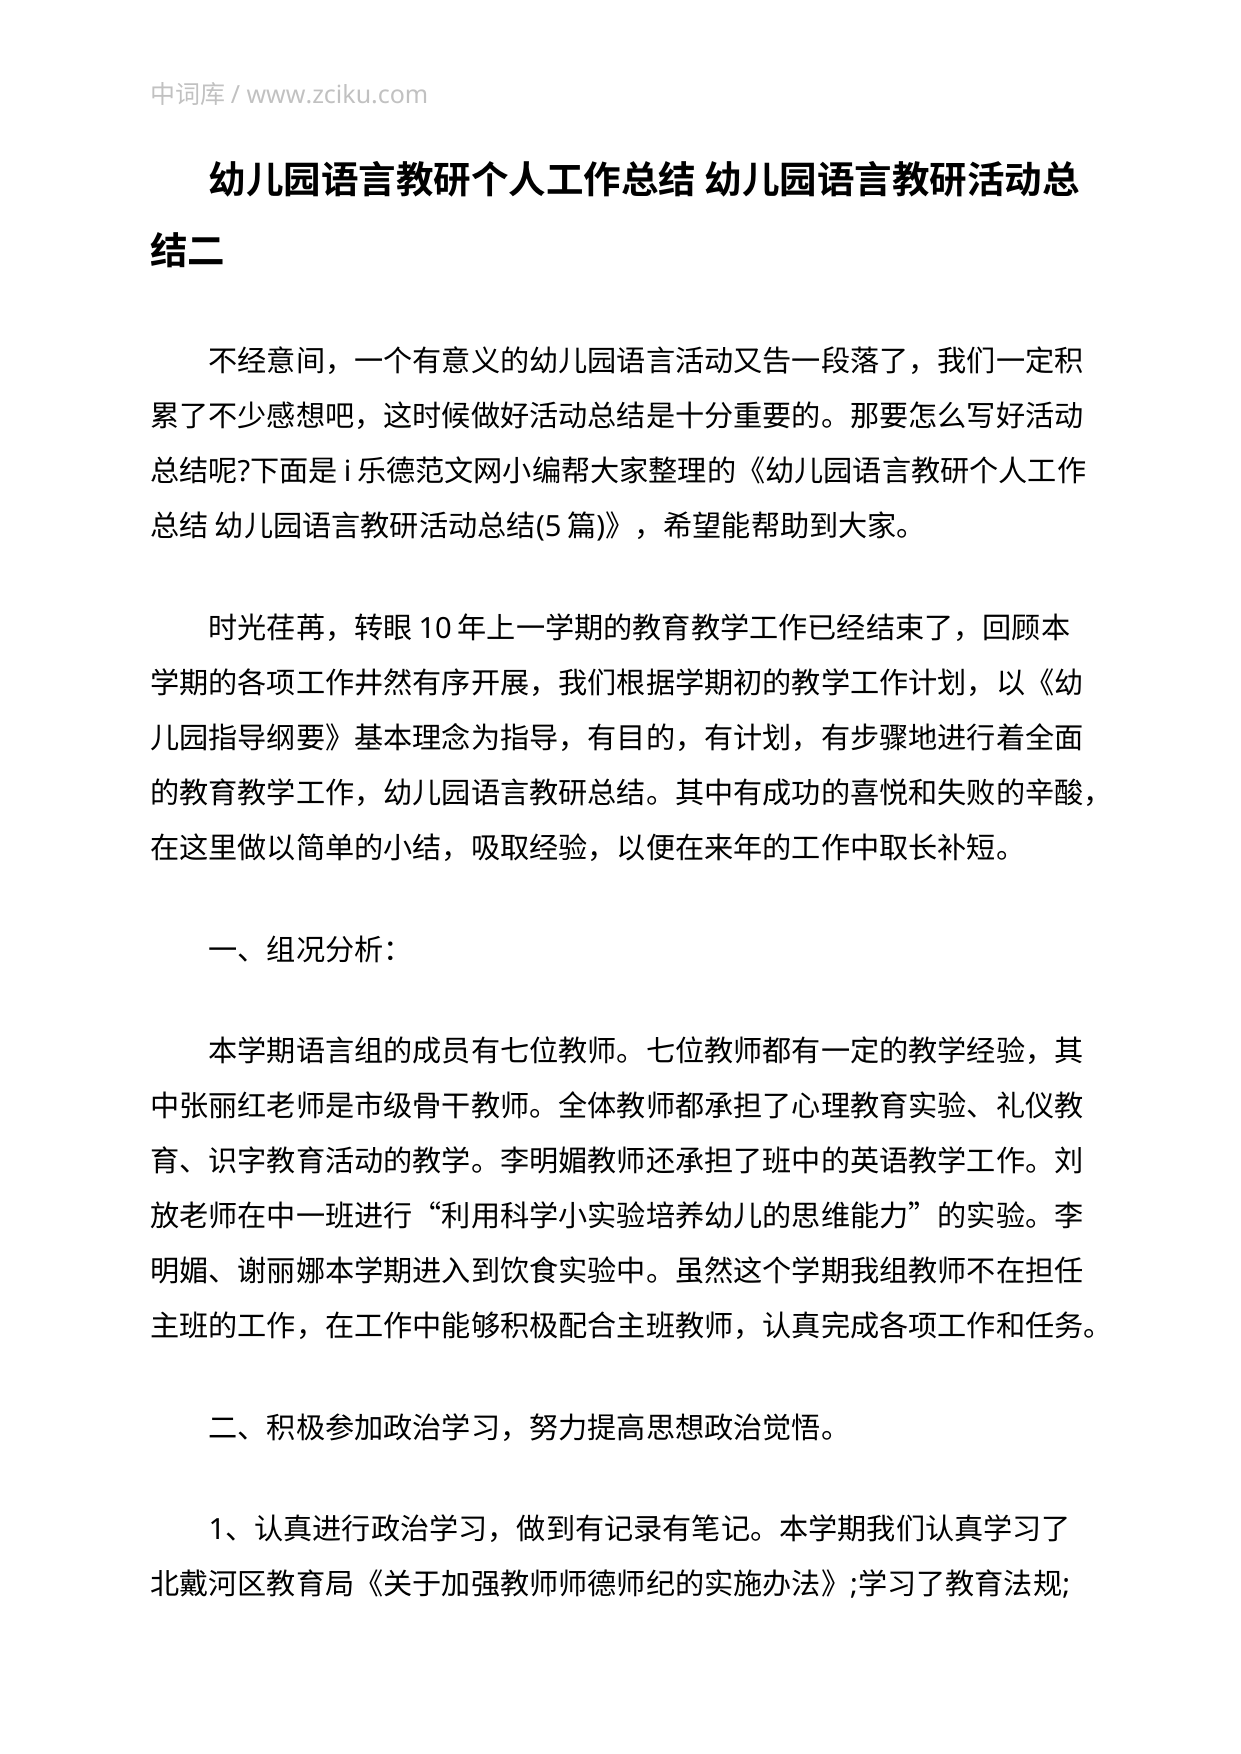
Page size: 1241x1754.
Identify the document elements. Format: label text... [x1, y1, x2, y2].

text 本学期语言组的成员有七位教师。七位教师都有一定的教学经验，其中张丽红老师是市级骨干教师。全体教师都承担了心理教育实验、礼仪教育、识字教育活动的教学。李明媚教师还承担了班中的英语教学工作。刘放老师在中一班进行“利用科学小实验培养幼儿的思维能力”的实验。李明媚、谢丽娜本学期进入到饮食实验中。虽然这个学期我组教师不在担任主班的工作，在工作中能够积极配合主班教师，认真完成各项工作和任务。 [150, 1028, 1090, 1345]
text 二、积极参加政治学习，努力提高思想政治觉悟。 [150, 1404, 1090, 1446]
text 不经意间，一个有意义的幼儿园语言活动又告一段落了，我们一定积累了不少感想吧，这时候做好活动总结是十分重要的。那要怎么写好活动总结呢?下面是i乐德范文网小编帮大家整理的《幼儿园语言教研个人工作总结 幼儿园语言教研活动总结(5篇)》，希望能帮助到大家。 [150, 338, 1090, 545]
text 时光荏苒，转眼10年上一学期的教育教学工作已经结束了，回顾本学期的各项工作井然有序开展，我们根据学期初的教学工作计划，以《幼儿园指导纲要》基本理念为指导，有目的，有计划，有步骤地进行着全面的教育教学工作，幼儿园语言教研总结。其中有成功的喜悦和失败的辛酸，在这里做以简单的小结，吸取经验，以便在来年的工作中取长补短。 [150, 605, 1090, 867]
text 一、组况分析： [150, 926, 1090, 968]
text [150, 1506, 1090, 1603]
text 幼儿园语言教研个人工作总结 幼儿园语言教研活动总结二 [150, 150, 1090, 275]
